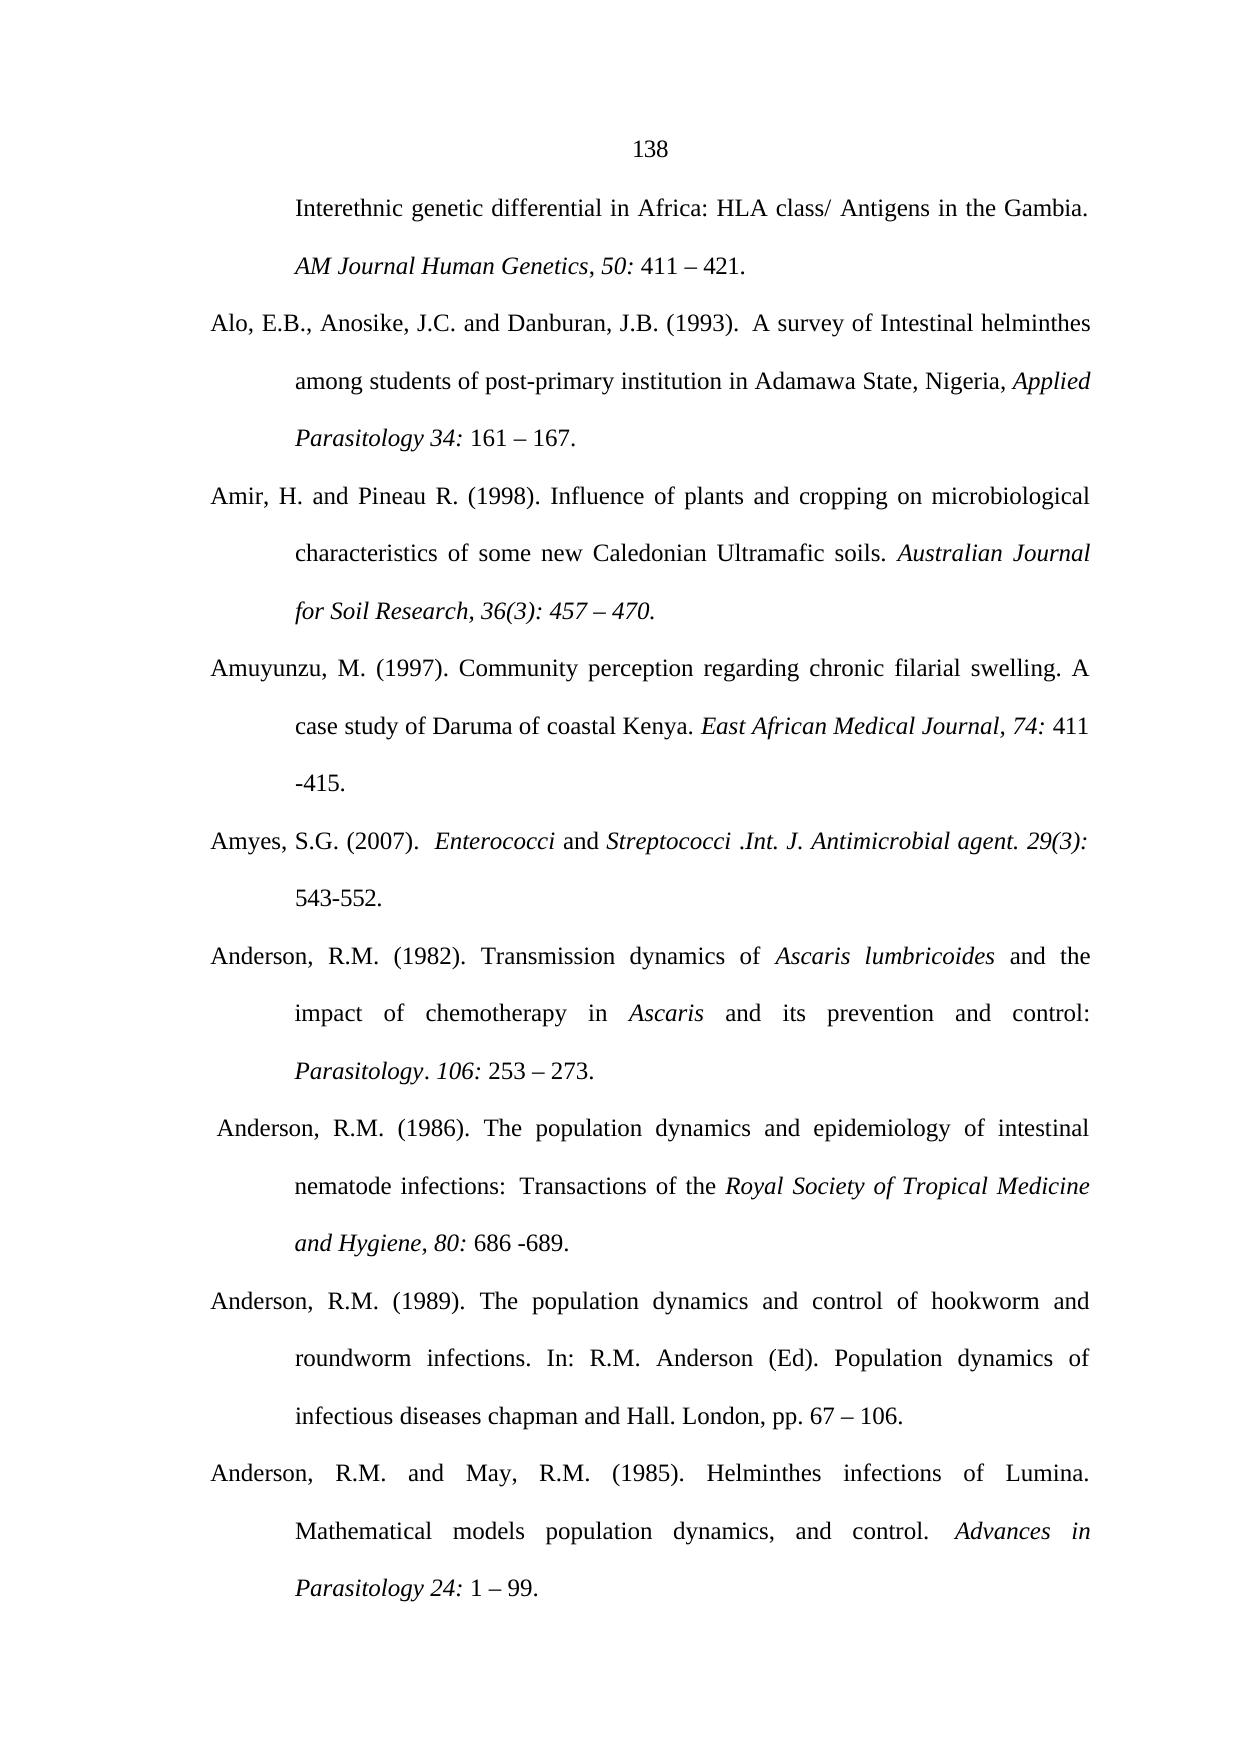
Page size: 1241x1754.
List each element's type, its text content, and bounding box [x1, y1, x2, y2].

text Amuyunzu, M. (1997). Community perception regarding chronic filarial swelling. A case study of Daruma of coastal Kenya. East African Medical Journal, 74: 411 [210, 653, 1091, 740]
text Alo, E.B., Anosike, J.C. and Danburan, J.B. (1993). A survey of Intestinal helminthes among students of post-primary institution in Adamawa State, Nigeria, Applied Parasitology 34: 161 – 167. [210, 308, 1091, 452]
text Anderson, R.M. (1982). Transmission dynamics of Ascaris lumbricoides and the impact of chemotherapy in Ascaris and its prevention and control: Parasitology. 106: 253 – 273. [210, 941, 1091, 1084]
text Amir, H. and Pineau R. (1998). Influence of plants and cropping on microbiological characteristics of some new Caledonian Ultramafic soils. Australian Journal for Soil Research, 36(3): 457 – 470. [210, 481, 1091, 625]
text Anderson, R.M. (1989). The population dynamics and control of hookworm and roundworm infections. In: R.M. Anderson (Ed). Population dynamics of infectious diseases chapman and Hall. London, pp. 67 – 106. [210, 1286, 1090, 1429]
text -415. [295, 768, 1234, 797]
text Anderson, R.M. and May, R.M. (1985). Helminthes infections of Lumina. Mathematical models population dynamics, and control. Advances in Parasitology 24: 1 – 99. [210, 1458, 1091, 1602]
text Anderson, R.M. (1986). The population dynamics and epidemiology of intestinal nematode infections: Transactions of the Royal Society of Tropical Medicine and Hygiene, 80: 686 -689. [216, 1113, 1090, 1257]
text AM Journal Human Genetics, 50: 411 – 421. [295, 251, 1234, 280]
text Amyes, S.G. (2007). Enterococci and Streptococci .Int. J. Antimicrobial agent. 29(3): [210, 826, 1234, 854]
text Interethnic genetic differential in Africa: HLA class/ Antigens in the Gambia. [295, 193, 1234, 222]
text 543-552. [295, 883, 1234, 912]
